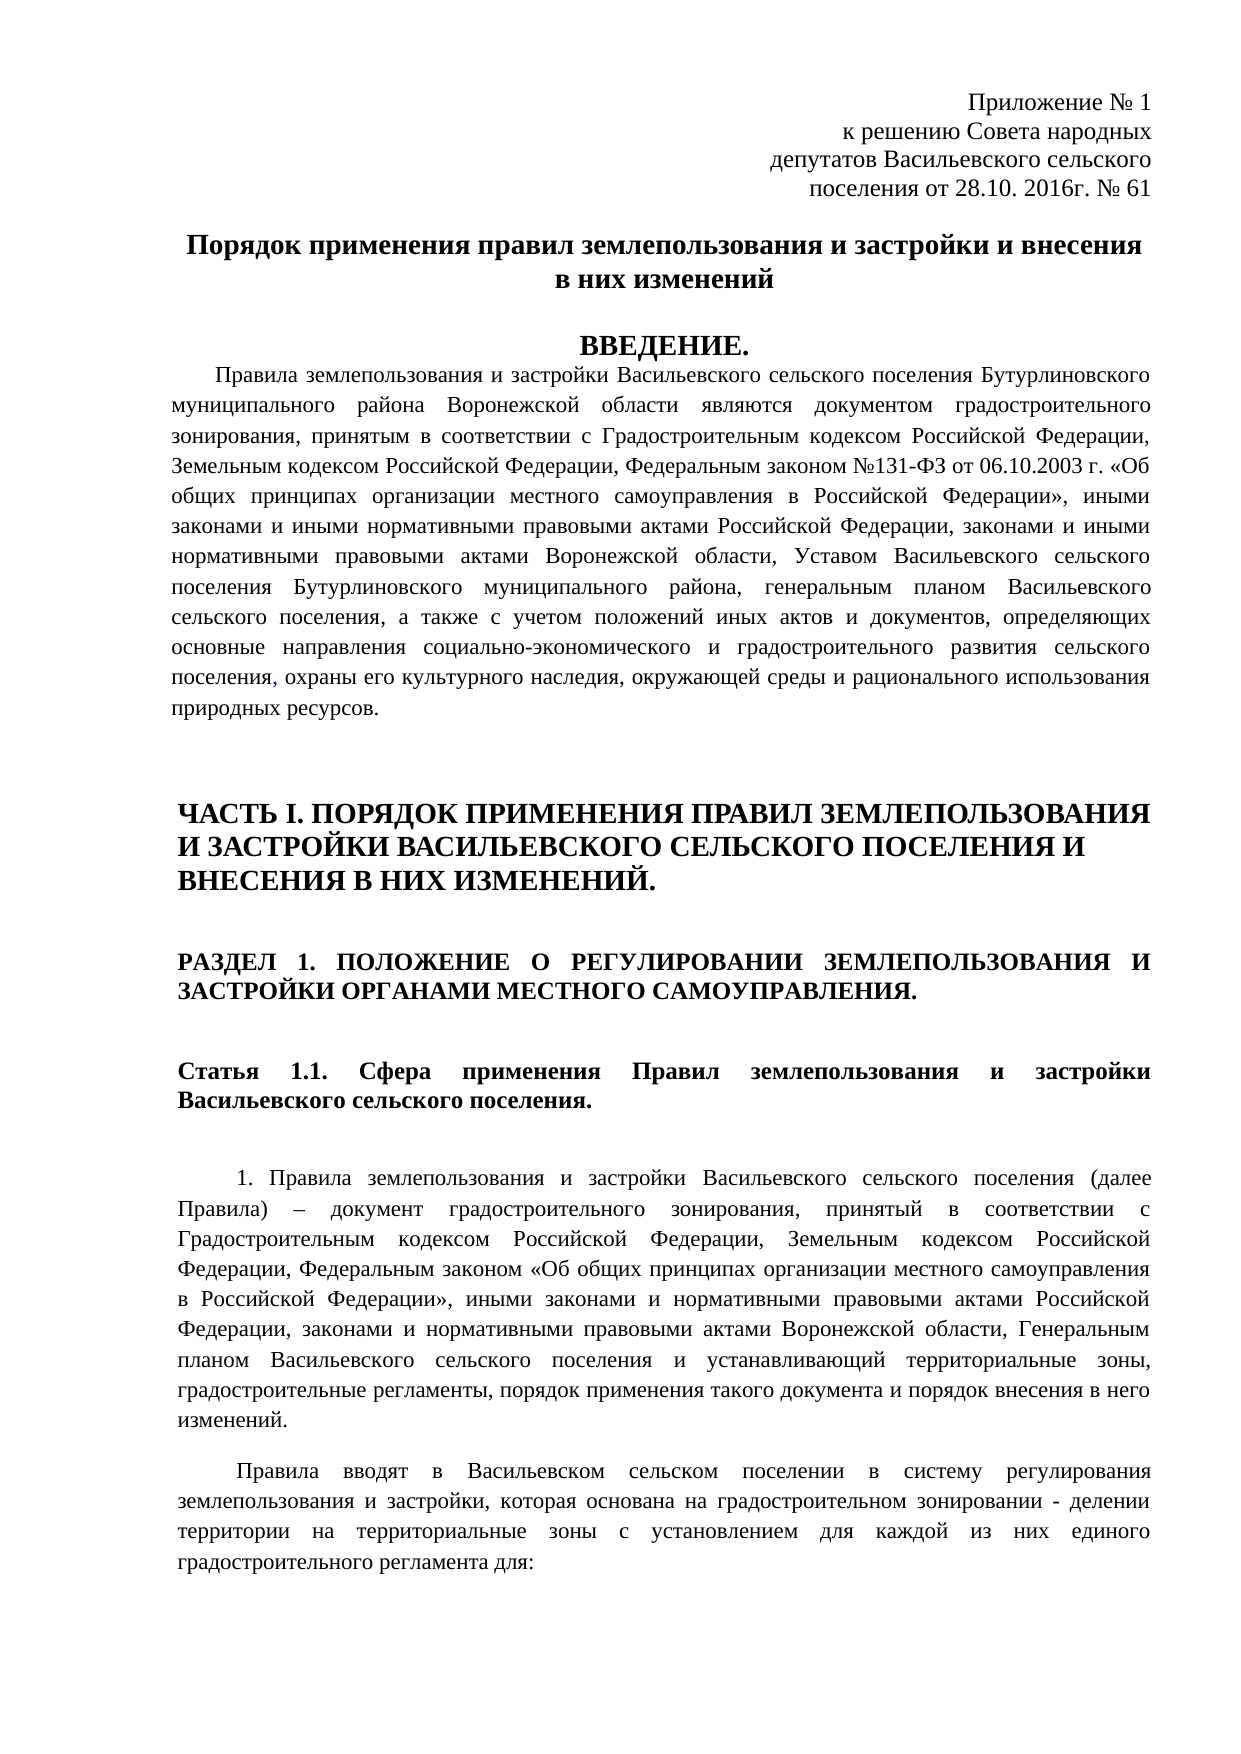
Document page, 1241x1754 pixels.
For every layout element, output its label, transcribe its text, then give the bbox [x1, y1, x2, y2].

text Приложение № 1 [177, 59, 1152, 116]
text депутатов Васильевского сельского [177, 144, 1152, 173]
subtitle Статья 1.1. Сфера применения Правил землепользования и застройки Васильевского сельского поселения. [177, 1056, 1152, 1113]
text поселения от 28.10. 2016г. № 61 [177, 173, 1152, 202]
subtitle Порядок применения правил землепользования и застройки и внесения в них изменений [177, 227, 1152, 294]
subtitle Раздел 1. Положение о регулировании землепользования и застройки органами местного самоуправления. [177, 947, 1152, 1005]
text к решению Совета народных [177, 116, 1152, 144]
text Правила вводят в Васильевском сельском поселении в систему регулирования землепользования и застройки, которая основана на градостроительном зонировании - делении территории на территориальные зоны с установлением для каждой из них единого градостроительного регламента для: [177, 1457, 1152, 1574]
subtitle Часть I. Порядок применения Правил землепользования и застройки Васильевского сельского поселения и внесения в них изменений. [177, 796, 1152, 896]
text 1. Правила землепользования и застройки Васильевского сельского поселения (далее Правила) – документ градостроительного зонирования, принятый в соответствии с Градостроительным кодексом Российской Федерации, Земельным кодексом Российской Федерации, Федеральным законом «Об общих принципах организации местного самоуправления в Российской Федерации», иными законами и нормативными правовыми актами Российской Федерации, законами и нормативными правовыми актами Воронежской области, Генеральным планом Васильевского сельского поселения и устанавливающий территориальные зоны, градостроительные регламенты, порядок применения такого документа и порядок внесения в него изменений. [177, 1164, 1152, 1432]
subtitle ВВЕДЕНИЕ. [177, 328, 1152, 361]
text Правила землепользования и застройки Васильевского сельского поселения Бутурлиновского муниципального района Воронежской области являются документом градостроительного зонирования, принятым в соответствии с Градостроительным кодексом Российской Федерации, Земельным кодексом Российской Федерации, Федеральным законом №131-ФЗ от 06.10.2003 г. «Об общих принципах организации местного самоуправления в Российской Федерации», иными законами и иными нормативными правовыми актами Российской Федерации, законами и иными нормативными правовыми актами Воронежской области, Уставом Васильевского сельского поселения Бутурлиновского муниципального района, генеральным планом Васильевского сельского поселения, а также с учетом положений иных актов и документов, определяющих основные направления социально-экономического и градостроительного развития сельского поселения, охраны его культурного наследия, окружающей среды и рационального использования природных ресурсов. [171, 361, 1152, 720]
